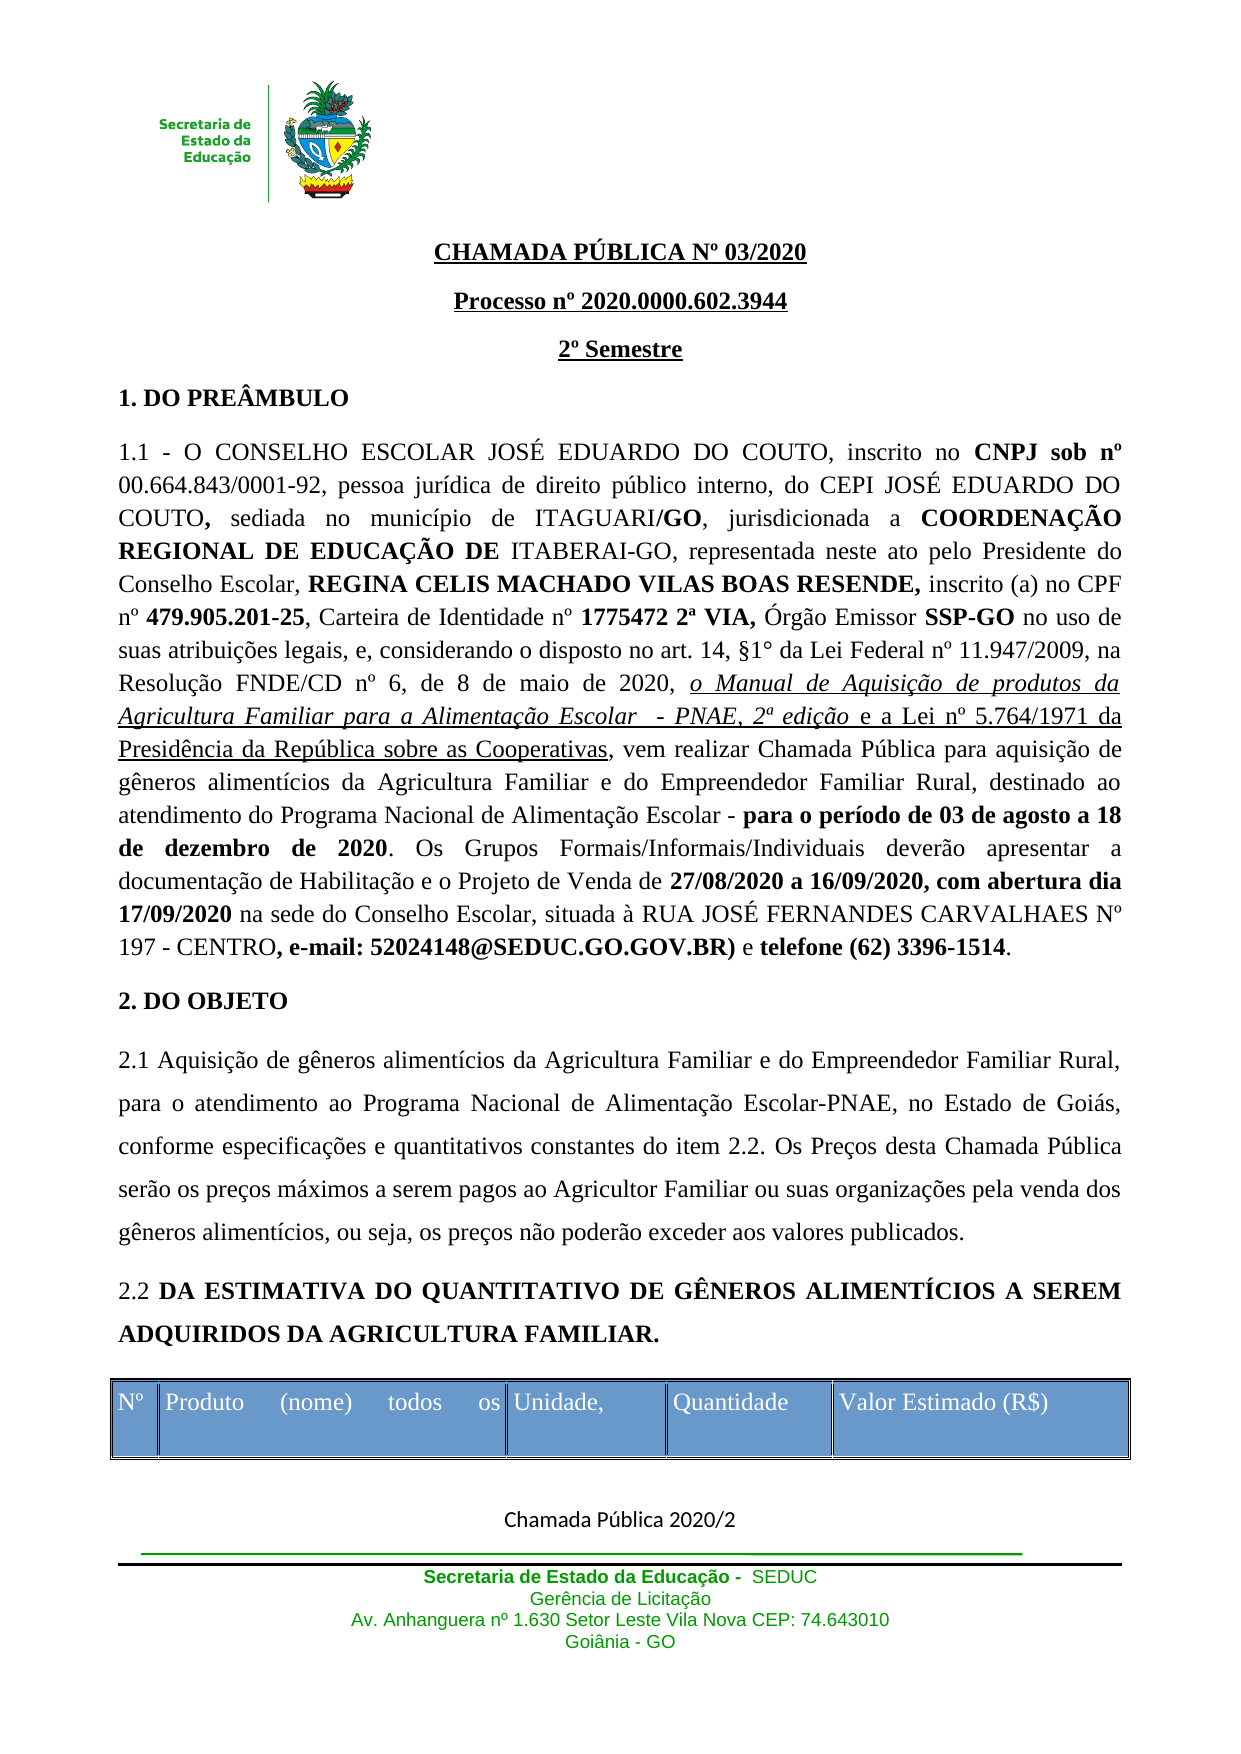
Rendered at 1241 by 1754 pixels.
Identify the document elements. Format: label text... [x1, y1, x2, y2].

text 2º Semestre [118, 334, 1122, 363]
text 1.1 - O CONSELHO ESCOLAR JOSÉ EDUARDO DO COUTO, inscrito no CNPJ sob nº 00.664.843/0001-92, pessoa jurídica de direito público interno, do CEPI JOSÉ EDUARDO DO COUTO, sediada no município de ITAGUARI/GO, jurisdicionada a COORDENAÇÃO REGIONAL DE EDUCAÇÃO DE ITABERAI-GO, representada neste ato pelo Presidente do Conselho Escolar, REGINA CELIS MACHADO VILAS BOAS RESENDE, inscrito (a) no CPF nº 479.905.201-25, Carteira de Identidade nº 1775472 2ª VIA, Órgão Emissor SSP-GO no uso de suas atribuições legais, e, considerando o disposto no art. 14, §1° da Lei Federal nº 11.947/2009, na Resolução FNDE/CD nº 6, de 8 de maio de 2020, o Manual de Aquisição de produtos da Agricultura Familiar para a Alimentação Escolar - PNAE, 2ª edição e a Lei nº 5.764/1971 da Presidência da República sobre as Cooperativas, vem realizar Chamada Pública para aquisição de gêneros alimentícios da Agricultura Familiar e do Empreendedor Familiar Rural, destinado ao atendimento do Programa Nacional de Alimentação Escolar - para o período de 03 de agosto a 18 de dezembro de 2020. Os Grupos Formais/Informais/Individuais deverão apresentar a documentação de Habilitação e o Projeto de Venda de 27/08/2020 a 16/09/2020, com abertura dia 17/09/2020 na sede do Conselho Escolar, situada à RUA JOSÉ FERNANDES CARVALHAES Nº 197 - CENTRO, e-mail: 52024148@SEDUC.GO.GOV.BR) e telefone (62) 3396-1514. [118, 728, 1122, 961]
text CHAMADA PÚBLICA Nº 03/2020 [118, 237, 1122, 266]
picture [118, 73, 412, 210]
text 1. DO PREÂMBULO [118, 383, 1122, 412]
table_header Unidade, Dúzia, Maço, Kg ou L [507, 1382, 667, 1456]
text 2.2 DA ESTIMATIVA DO QUANTITATIVO DE GÊNEROS ALIMENTÍCIOS A SEREM ADQUIRIDOS DA AGRICULTURA FAMILIAR. [118, 1276, 1122, 1348]
text Processo nº 2020.0000.602.3944 [118, 286, 1122, 314]
table_header Nº [113, 1382, 159, 1456]
table_header Valor Estimado (R$) [833, 1382, 1128, 1456]
table_header Quantidade (total do período) [667, 1382, 832, 1456]
text 2.1 Aquisição de gêneros alimentícios da Agricultura Familiar e do Empreendedor Familiar Rural, para o atendimento ao Programa Nacional de Alimentação Escolar-PNAE, no Estado de Goiás, conforme especificações e quantitativos constantes do item 2.2. Os Preços desta Chamada Pública serão os preços máximos a serem pagos ao Agricultor Familiar ou suas organizações pela venda dos gêneros alimentícios, ou seja, os preços não poderão exceder aos valores publicados. [118, 1045, 1122, 1246]
text 2. DO OBJETO [118, 986, 1122, 1015]
table_header Produto (nome) todos os produtos a serem adquiridos no período) [159, 1382, 507, 1456]
text 1.1 - O CONSELHO ESCOLAR JOSÉ EDUARDO DO COUTO, inscrito no CNPJ sob nº 00.664.843/0001-92, pessoa jurídica de direito público interno, do CEPI JOSÉ EDUARDO DO COUTO, sediada no município de ITAGUARI/GO, jurisdicionada a COORDENAÇÃO REGIONAL DE EDUCAÇÃO DE ITABERAI-GO, representada neste ato pelo Presidente do Conselho Escolar, REGINA CELIS MACHADO VILAS BOAS RESENDE, inscrito (a) no CPF nº 479.905.201-25, Carteira de Identidade nº 1775472 2ª VIA, Órgão Emissor SSP-GO no uso de suas atribuições legais, e, considerando o disposto no art. 14, §1° da Lei Federal nº 11.947/2009, na Resolução FNDE/CD nº 6, de 8 de maio de 2020, o Manual de Aquisição de produtos da Agricultura Familiar para a Alimentação Escolar - PNAE, 2ª edição e a Lei nº 5.764/1971 da Presidência da República sobre as Cooperativas, vem realizar Chamada Pública para aquisição de gêneros alimentícios da Agricultura Familiar e do Empreendedor Familiar Rural, destinado ao atendimento do Programa Nacional de Alimentação Escolar - para o período de 03 de agosto a 18 de dezembro de 2020. Os Grupos Formais/Informais/Individuais deverão apresentar a documentação de Habilitação e o Projeto de Venda de 27/08/2020 a 16/09/2020, com abertura dia 17/09/2020 na sede do Conselho Escolar, situada à RUA JOSÉ FERNANDES CARVALHAES Nº 197 - CENTRO, e-mail: 52024148@SEDUC.GO.GOV.BR) e telefone (62) 3396-1514. [118, 437, 1122, 726]
